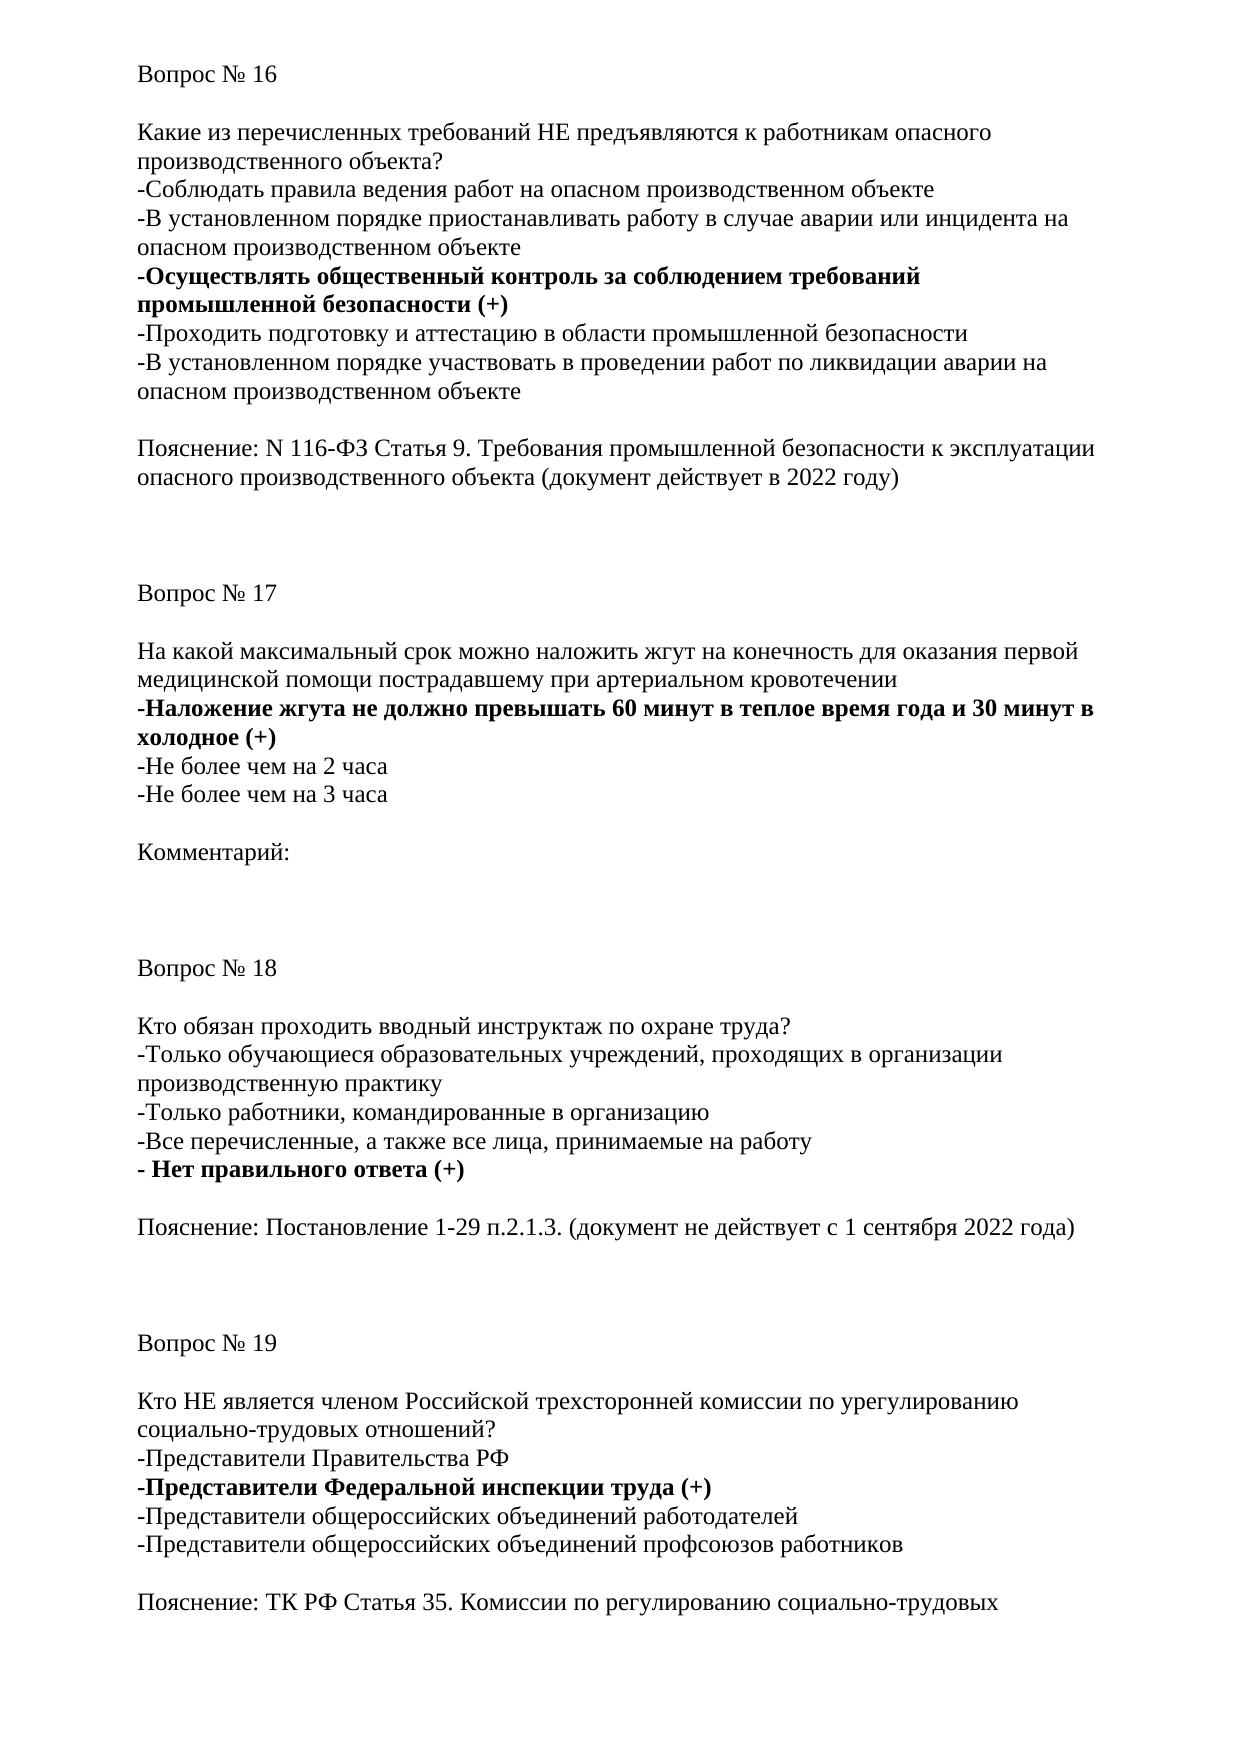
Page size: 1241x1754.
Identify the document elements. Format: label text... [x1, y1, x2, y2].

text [137, 1386, 1103, 1616]
text Кто обязан проходить вводный инструктаж по охране труда? -Только обучающиеся образовательных учреждений, проходящих в организации производственную практику -Только работники, командированные в организацию -Все перечисленные, а также все лица, принимаемые на работу - Нет правильного ответа (+) Пояснение: Постановление 1-29 п.2.1.3. (документ не действует с 1 сентября 2022 года) [137, 1011, 1103, 1241]
text На какой максимальный срок можно наложить жгут на конечность для оказания первой медицинской помощи пострадавшему при артериальном кровотечении -Наложение жгута не должно превышать 60 минут в теплое время года и 30 минут в холодное (+) -Не более чем на 2 часа -Не более чем на 3 часа Комментарий: [137, 636, 1103, 866]
text Вопрос № 16 [137, 59, 1103, 88]
text Вопрос № 18 [137, 953, 1103, 982]
text Вопрос № 17 [137, 578, 1103, 607]
text Вопрос № 19 [137, 1328, 1103, 1357]
text Какие из перечисленных требований НЕ предъявляются к работникам опасного производственного объекта? -Соблюдать правила ведения работ на опасном производственном объекте -В установленном порядке приостанавливать работу в случае аварии или инцидента на опасном производственном объекте -Осуществлять общественный контроль за соблюдением требований промышленной безопасности (+) -Проходить подготовку и аттестацию в области промышленной безопасности -В установленном порядке участвовать в проведении работ по ликвидации аварии на опасном производственном объекте Пояснение: N 116-ФЗ Статья 9. Требования промышленной безопасности к эксплуатации опасного производственного объекта (документ действует в 2022 году) [137, 117, 1103, 491]
